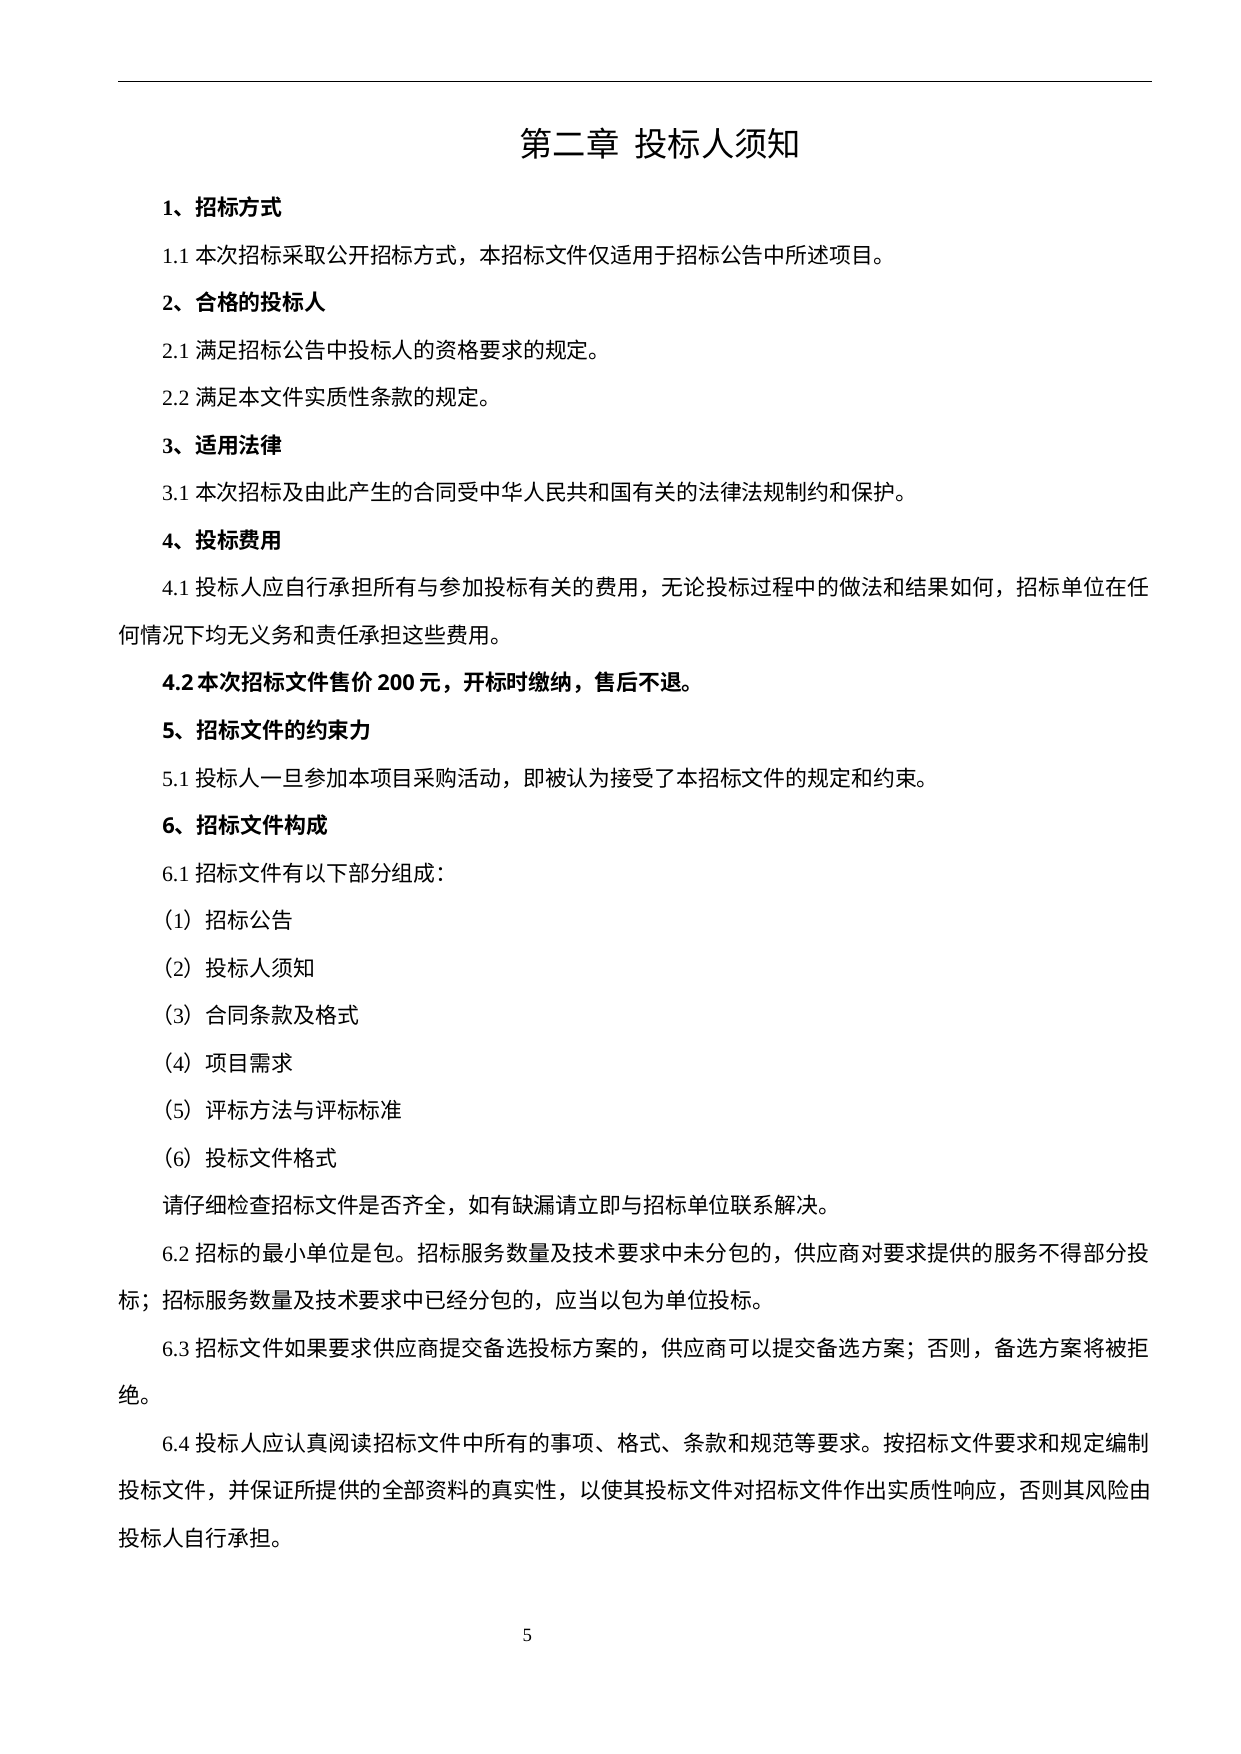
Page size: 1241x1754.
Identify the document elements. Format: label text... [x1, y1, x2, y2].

text （5）评标方法与评标标准 [118, 1093, 1152, 1125]
text （2）投标人须知 [118, 951, 1152, 982]
subtitle 6、招标文件构成 [118, 808, 1152, 840]
text 4.2本次招标文件售价200元，开标时缴纳，售后不退。 [118, 665, 1152, 697]
text 2.1 满足招标公告中投标人的资格要求的规定。 [118, 333, 1152, 364]
text 6.4 投标人应认真阅读招标文件中所有的事项、格式、条款和规范等要求。按招标文件要求和规定编制投标文件，并保证所提供的全部资料的真实性，以使其投标文件对招标文件作出实质性响应，否则其风险由投标人自行承担。 [118, 1426, 1152, 1552]
text 请仔细检查招标文件是否齐全，如有缺漏请立即与招标单位联系解决。 [118, 1188, 1152, 1220]
text 2.2 满足本文件实质性条款的规定。 [118, 380, 1152, 412]
text （4）项目需求 [118, 1046, 1152, 1077]
text 6.1 招标文件有以下部分组成： [118, 856, 1152, 887]
text 4、投标费用 [118, 523, 1152, 554]
text 1.1 本次招标采取公开招标方式，本招标文件仅适用于招标公告中所述项目。 [118, 238, 1152, 269]
text 4.1 投标人应自行承担所有与参加投标有关的费用，无论投标过程中的做法和结果如何，招标单位在任何情况下均无义务和责任承担这些费用。 [118, 570, 1152, 649]
text 6.3 招标文件如果要求供应商提交备选投标方案的，供应商可以提交备选方案；否则，备选方案将被拒绝。 [118, 1331, 1152, 1410]
text （1）招标公告 [118, 903, 1152, 935]
text （6）投标文件格式 [118, 1141, 1152, 1172]
subtitle 5、招标文件的约束力 [118, 713, 1152, 745]
text 3.1 本次招标及由此产生的合同受中华人民共和国有关的法律法规制约和保护。 [118, 475, 1152, 507]
text 3、适用法律 [118, 428, 1152, 459]
subtitle 第二章 投标人须知 [118, 118, 1152, 166]
text 6.2 招标的最小单位是包。招标服务数量及技术要求中未分包的，供应商对要求提供的服务不得部分投标；招标服务数量及技术要求中已经分包的，应当以包为单位投标。 [118, 1236, 1152, 1315]
text （3）合同条款及格式 [118, 998, 1152, 1030]
text 1、招标方式 [118, 190, 1152, 222]
text 2、合格的投标人 [118, 285, 1152, 317]
text 5.1 投标人一旦参加本项目采购活动，即被认为接受了本招标文件的规定和约束。 [118, 761, 1152, 792]
